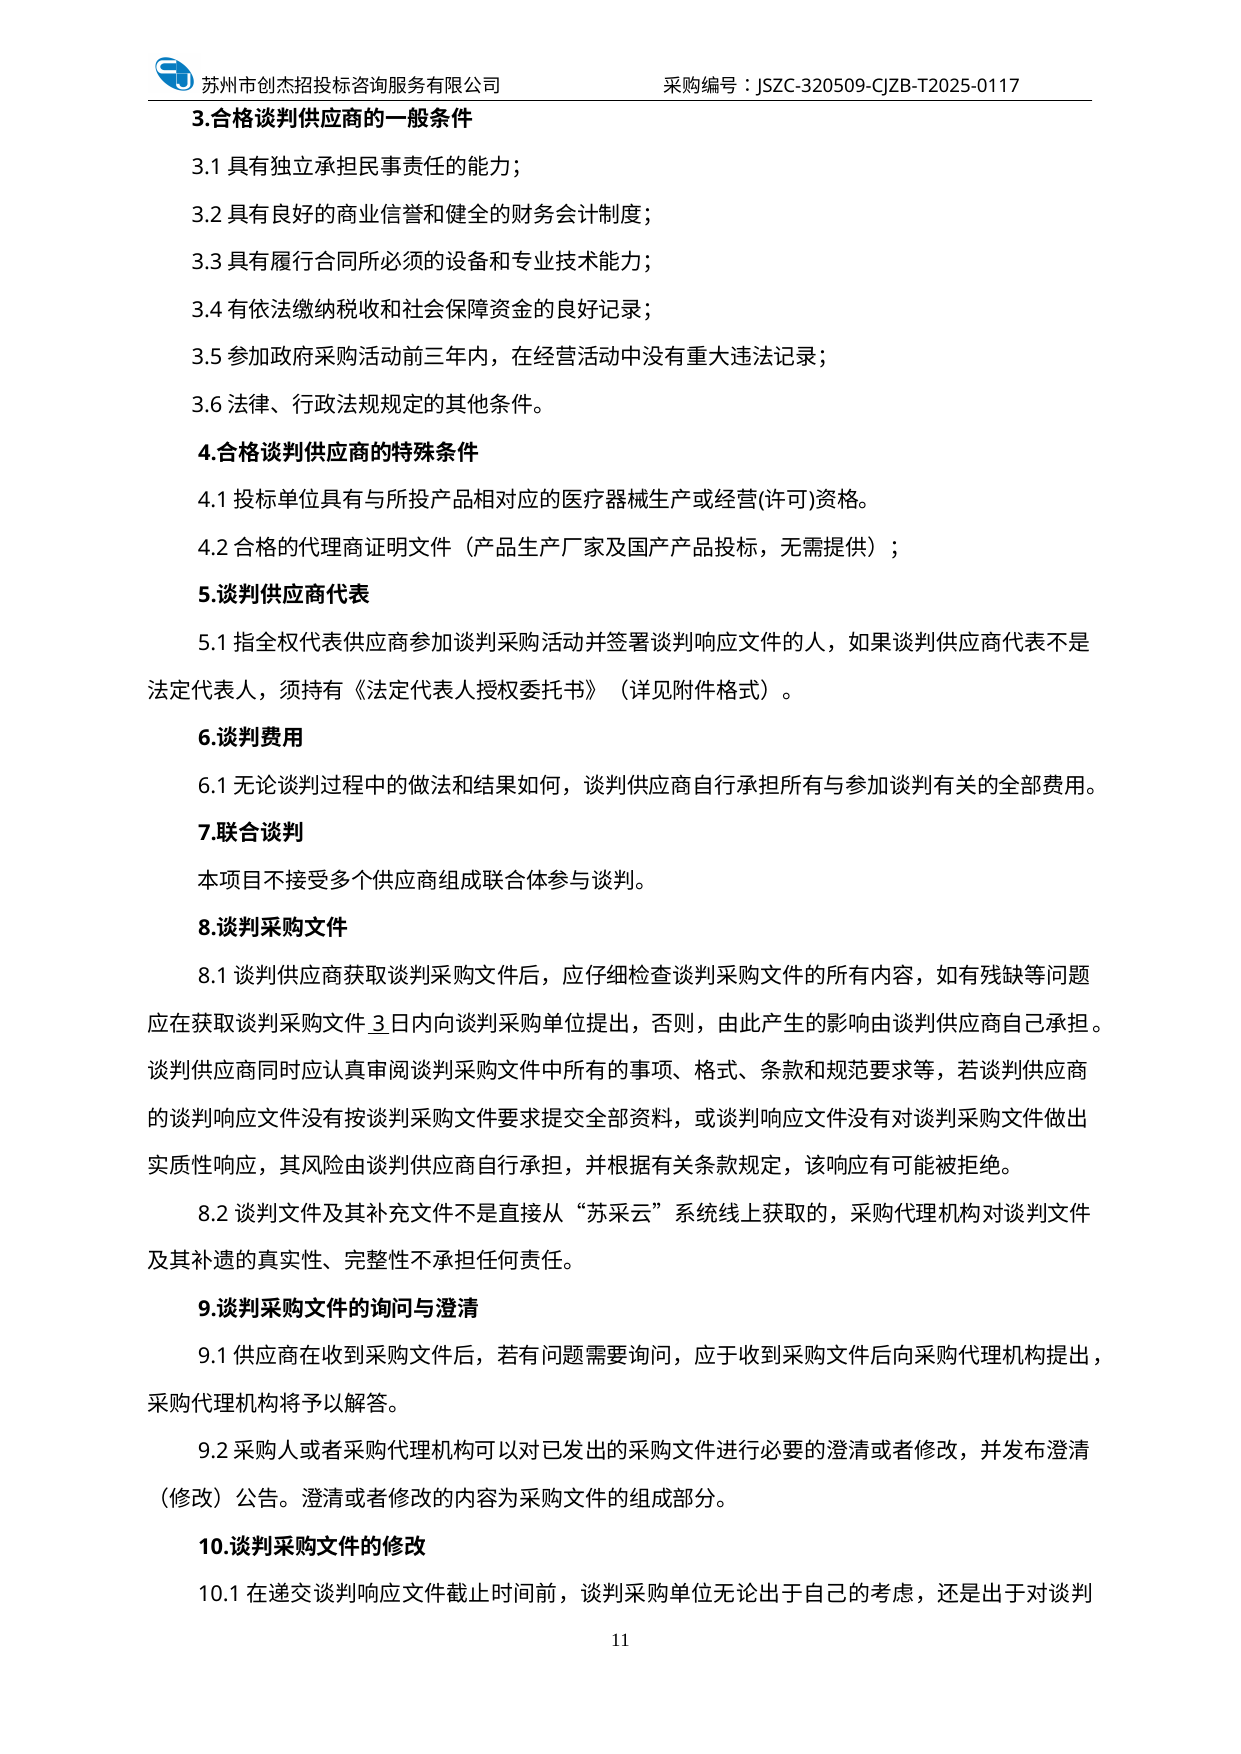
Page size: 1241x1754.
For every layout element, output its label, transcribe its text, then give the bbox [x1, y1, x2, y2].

picture [147, 53, 201, 93]
text 本项目不接受多个供应商组成联合体参与谈判。 [148, 863, 1092, 894]
text 9.1供应商在收到采购文件后，若有问题需要询问，应于收到采购文件后向采购代理机构提出，采购代理机构将予以解答。 [148, 1338, 1092, 1418]
text 8.1谈判供应商获取谈判采购文件后，应仔细检查谈判采购文件的所有内容，如有残缺等问题应在获取谈判采购文件 3日内向谈判采购单位提出，否则，由此产生的影响由谈判供应商自己承担。谈判供应商同时应认真审阅谈判采购文件中所有的事项、格式、条款和规范要求等，若谈判供应商的谈判响应文件没有按谈判采购文件要求提交全部资料，或谈判响应文件没有对谈判采购文件做出实质性响应，其风险由谈判供应商自行承担，并根据有关条款规定，该响应有可能被拒绝。 [148, 958, 1092, 1180]
text 3.5参加政府采购活动前三年内，在经营活动中没有重大违法记录； [148, 339, 1092, 371]
text 9.2采购人或者采购代理机构可以对已发出的采购文件进行必要的澄清或者修改，并发布澄清（修改）公告。澄清或者修改的内容为采购文件的组成部分。 [148, 1433, 1092, 1513]
text 3.6法律、行政法规规定的其他条件。 [148, 387, 1092, 419]
text 5.1指全权代表供应商参加谈判采购活动并签署谈判响应文件的人，如果谈判供应商代表不是法定代表人，须持有《法定代表人授权委托书》（详见附件格式）。 [148, 625, 1092, 704]
text 5.谈判供应商代表 [148, 577, 1092, 609]
text 8.2 谈判文件及其补充文件不是直接从“苏采云”系统线上获取的，采购代理机构对谈判文件及其补遗的真实性、完整性不承担任何责任。 [148, 1196, 1092, 1275]
text 3.1具有独立承担民事责任的能力； [148, 149, 1092, 181]
text 7.联合谈判 [148, 815, 1092, 847]
text 6.1无论谈判过程中的做法和结果如何，谈判供应商自行承担所有与参加谈判有关的全部费用。 [148, 768, 1092, 799]
text 3.2具有良好的商业信誉和健全的财务会计制度； [148, 197, 1092, 228]
text 10.谈判采购文件的修改 [148, 1529, 1092, 1560]
text 3.4有依法缴纳税收和社会保障资金的良好记录； [148, 292, 1092, 323]
text 3.合格谈判供应商的一般条件 [148, 101, 1092, 133]
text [148, 1576, 1092, 1608]
text 8.谈判采购文件 [148, 910, 1092, 942]
text 3.3具有履行合同所必须的设备和专业技术能力； [148, 244, 1092, 276]
text 6.谈判费用 [148, 720, 1092, 752]
text 4.合格谈判供应商的特殊条件 [148, 434, 1092, 466]
text 4.2合格的代理商证明文件（产品生产厂家及国产产品投标，无需提供）； [148, 530, 1092, 562]
text 9.谈判采购文件的询问与澄清 [148, 1291, 1092, 1323]
text 4.1投标单位具有与所投产品相对应的医疗器械生产或经营(许可)资格。 [148, 482, 1092, 514]
